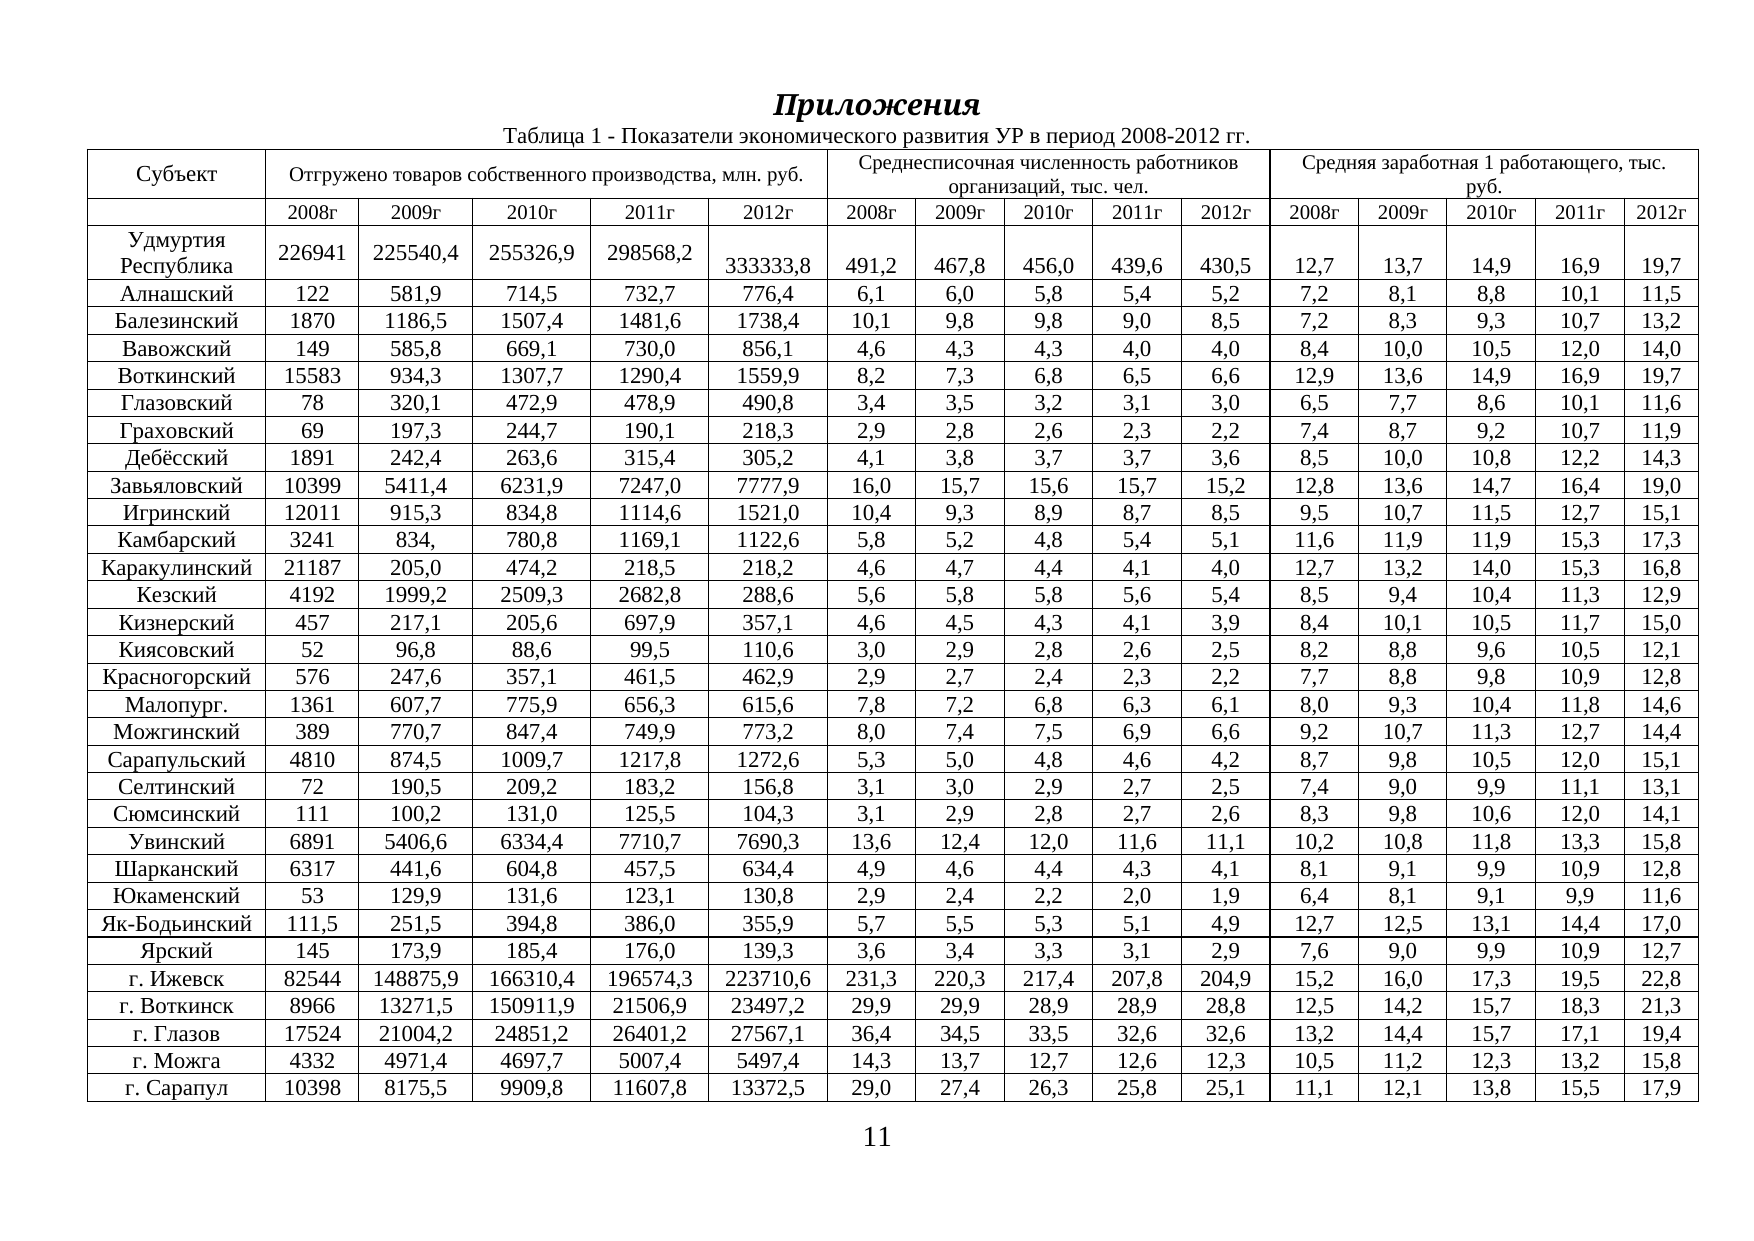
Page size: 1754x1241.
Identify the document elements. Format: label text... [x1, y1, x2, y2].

table_cell 4,0 [1182, 554, 1269, 580]
table_cell 166310,4 [473, 965, 590, 991]
table_cell 10,6 [1447, 800, 1535, 827]
table_cell 130,8 [709, 883, 827, 909]
table_cell Граховский [88, 417, 265, 443]
table_cell 1272,6 [709, 746, 827, 772]
table_cell 11,9 [1447, 526, 1535, 553]
table_cell 12,1 [1359, 1074, 1446, 1101]
table_cell 10,9 [1536, 855, 1624, 882]
table_cell 1217,8 [591, 746, 708, 772]
table_cell 14,6 [1625, 691, 1698, 717]
table_cell 15,7 [916, 472, 1004, 498]
table_cell 874,5 [359, 746, 472, 772]
table_cell 6231,9 [473, 472, 590, 498]
table_cell 207,8 [1093, 965, 1181, 991]
table_cell 110,6 [709, 636, 827, 662]
table_cell 12,7 [1536, 718, 1624, 744]
table_cell 6,8 [1005, 691, 1092, 717]
table_cell 13,2 [1536, 1047, 1624, 1073]
table_cell 9,6 [1447, 636, 1535, 662]
table_cell 7690,3 [709, 828, 827, 854]
table_cell 7247,0 [591, 472, 708, 498]
table_cell 78 [266, 390, 358, 416]
table_cell 4,8 [1005, 746, 1092, 772]
table_cell 10,2 [1271, 828, 1358, 854]
table_cell 3,1 [1093, 390, 1181, 416]
table_cell 2,2 [1182, 664, 1269, 690]
table_cell 4,1 [1093, 554, 1181, 580]
table_cell 69 [266, 417, 358, 443]
table_cell 11,6 [1093, 828, 1181, 854]
table_cell 6,6 [1182, 362, 1269, 388]
table_cell 5406,6 [359, 828, 472, 854]
table_cell 11,2 [1359, 1047, 1446, 1073]
table_cell 19,5 [1536, 965, 1624, 991]
table_cell 8966 [266, 992, 358, 1018]
table_cell 13,2 [1359, 554, 1446, 580]
table_cell 23497,2 [709, 992, 827, 1018]
table_cell 3,8 [916, 444, 1004, 471]
table_cell 8,8 [1359, 664, 1446, 690]
table_cell г. Глазов [88, 1020, 265, 1046]
table_cell 9,9 [1447, 855, 1535, 882]
table_cell 19,7 [1625, 362, 1698, 388]
table_cell 2,8 [1005, 800, 1092, 827]
table_cell 139,3 [709, 938, 827, 964]
table_cell 19,4 [1625, 1020, 1698, 1046]
table_cell 5,8 [916, 581, 1004, 608]
table_cell 10,8 [1447, 444, 1535, 471]
table_cell 6,1 [828, 280, 915, 306]
table_cell 15583 [266, 362, 358, 388]
table_cell 2,5 [1182, 773, 1269, 799]
table_cell 4697,7 [473, 1047, 590, 1073]
table_cell 1999,2 [359, 581, 472, 608]
table_cell 6,5 [1271, 390, 1358, 416]
text Приложения [89, 89, 1665, 122]
table_cell 8,5 [1271, 444, 1358, 471]
table_cell 5,5 [916, 910, 1004, 936]
table_cell 389 [266, 718, 358, 744]
table_cell 8,0 [828, 718, 915, 744]
table_cell 439,6 [1093, 226, 1181, 279]
table_cell 2,5 [1182, 636, 1269, 662]
table_header Среднесписочная численность работников организаций, тыс. чел. [828, 150, 1269, 198]
table_cell 122 [266, 280, 358, 306]
table_cell 9,8 [1447, 664, 1535, 690]
table_cell Завьяловский [88, 472, 265, 498]
table_cell 209,2 [473, 773, 590, 799]
table_cell 52 [266, 636, 358, 662]
table_cell 15,5 [1536, 1074, 1624, 1101]
table_cell 13,6 [828, 828, 915, 854]
table_cell 19,0 [1625, 472, 1698, 498]
table_cell 5497,4 [709, 1047, 827, 1073]
table_cell 2012г [709, 199, 827, 225]
table_cell 29,9 [828, 992, 915, 1018]
table_cell 8,1 [1359, 883, 1446, 909]
text Таблица 1 - Показатели экономического развития УР в период 2008-2012 гг. [89, 122, 1665, 148]
table_header Субъект [88, 150, 265, 198]
table_cell 13,6 [1359, 472, 1446, 498]
table_cell 7,2 [916, 691, 1004, 717]
table_cell 1481,6 [591, 307, 708, 334]
table_cell 131,6 [473, 883, 590, 909]
table_cell 915,3 [359, 499, 472, 525]
table_cell 9,9 [1536, 883, 1624, 909]
table_cell 24851,2 [473, 1020, 590, 1046]
table_cell 10,9 [1536, 664, 1624, 690]
table_cell 263,6 [473, 444, 590, 471]
table_cell 10399 [266, 472, 358, 498]
table_cell 2,9 [828, 664, 915, 690]
table_cell 9,1 [1359, 855, 1446, 882]
table_cell 9,0 [1359, 938, 1446, 964]
table_cell 5,0 [916, 746, 1004, 772]
table_cell 12,5 [1271, 992, 1358, 1018]
table_cell 3,3 [1005, 938, 1092, 964]
table_cell 3,5 [916, 390, 1004, 416]
table_cell 2682,8 [591, 581, 708, 608]
table_cell 11,1 [1182, 828, 1269, 854]
table_cell 775,9 [473, 691, 590, 717]
table_cell 25,1 [1182, 1074, 1269, 1101]
table_cell 226941 [266, 226, 358, 279]
table_cell 10,1 [1359, 609, 1446, 635]
table_cell 2008г [266, 199, 358, 225]
table_cell 16,0 [828, 472, 915, 498]
table_cell 2,0 [1093, 883, 1181, 909]
table_cell 4,6 [916, 855, 1004, 882]
table_cell 2,9 [1005, 773, 1092, 799]
table_cell 5,4 [1182, 581, 1269, 608]
table_cell 2,3 [1093, 417, 1181, 443]
table_cell 218,2 [709, 554, 827, 580]
table_cell 15,7 [1447, 992, 1535, 1018]
table_cell 10,7 [1536, 307, 1624, 334]
table_cell 32,6 [1093, 1020, 1181, 1046]
table_cell 472,9 [473, 390, 590, 416]
table_cell 11,3 [1447, 718, 1535, 744]
table_cell 4,6 [828, 335, 915, 361]
table_cell 2009г [1359, 199, 1446, 225]
table_cell 36,4 [828, 1020, 915, 1046]
table_cell 26,3 [1005, 1074, 1092, 1101]
table_cell 581,9 [359, 280, 472, 306]
table_cell 3,6 [828, 938, 915, 964]
table_cell 2,2 [1182, 417, 1269, 443]
table_cell Балезинский [88, 307, 265, 334]
table_cell Дебёсский [88, 444, 265, 471]
table_cell 10,5 [1447, 609, 1535, 635]
table_cell 834,8 [473, 499, 590, 525]
table_cell 8,6 [1447, 390, 1535, 416]
table_cell 7,5 [1005, 718, 1092, 744]
table_cell 456,0 [1005, 226, 1092, 279]
table_cell 4,9 [828, 855, 915, 882]
table_cell 11,8 [1447, 828, 1535, 854]
table_cell 7,6 [1271, 938, 1358, 964]
table_cell 10,0 [1359, 335, 1446, 361]
table_cell 3,7 [1093, 444, 1181, 471]
table_cell 15,2 [1271, 965, 1358, 991]
table_cell Красногорский [88, 664, 265, 690]
table_cell 14,3 [828, 1047, 915, 1073]
table_cell 770,7 [359, 718, 472, 744]
table_cell 11,6 [1625, 883, 1698, 909]
table_cell Киясовский [88, 636, 265, 662]
table_cell 88,6 [473, 636, 590, 662]
table_cell 12011 [266, 499, 358, 525]
table_cell 6891 [266, 828, 358, 854]
table_cell 7,2 [1271, 307, 1358, 334]
table_cell 11607,8 [591, 1074, 708, 1101]
table_cell 3,9 [1182, 609, 1269, 635]
table_cell 607,7 [359, 691, 472, 717]
table_cell 5,1 [1182, 526, 1269, 553]
table_cell 4,0 [1182, 335, 1269, 361]
table_cell 12,7 [1271, 226, 1358, 279]
table_cell 217,1 [359, 609, 472, 635]
table_cell Камбарский [88, 526, 265, 553]
table_cell 4,6 [828, 609, 915, 635]
table_cell 2,6 [1182, 800, 1269, 827]
table_cell 14,0 [1447, 554, 1535, 580]
table_cell 856,1 [709, 335, 827, 361]
table_cell 13,1 [1447, 910, 1535, 936]
table_cell 16,0 [1359, 965, 1446, 991]
table_cell 11,6 [1625, 390, 1698, 416]
table_cell 14,3 [1625, 444, 1698, 471]
table_cell 21506,9 [591, 992, 708, 1018]
table_cell 10,5 [1447, 335, 1535, 361]
table_cell 3,4 [916, 938, 1004, 964]
table_cell 205,6 [473, 609, 590, 635]
table_cell 1307,7 [473, 362, 590, 388]
table_cell 10,9 [1536, 938, 1624, 964]
table_cell 634,4 [709, 855, 827, 882]
table_cell 13,2 [1625, 307, 1698, 334]
table_cell 315,4 [591, 444, 708, 471]
table_cell 386,0 [591, 910, 708, 936]
table_cell 5,8 [828, 526, 915, 553]
table_cell 4192 [266, 581, 358, 608]
table_cell 288,6 [709, 581, 827, 608]
table_cell 123,1 [591, 883, 708, 909]
table_cell 457,5 [591, 855, 708, 882]
table_cell 7,8 [828, 691, 915, 717]
table_cell 28,9 [1093, 992, 1181, 1018]
table_cell Каракулинский [88, 554, 265, 580]
table_cell 242,4 [359, 444, 472, 471]
table_cell 5,2 [1182, 280, 1269, 306]
table_cell 14,0 [1625, 335, 1698, 361]
table_cell 2011г [1093, 199, 1181, 225]
table_cell 9,5 [1271, 499, 1358, 525]
table_cell 2,6 [1005, 417, 1092, 443]
table_cell 1186,5 [359, 307, 472, 334]
table_cell 357,1 [709, 609, 827, 635]
table_cell 15,3 [1536, 526, 1624, 553]
table_cell 190,1 [591, 417, 708, 443]
table_cell 298568,2 [591, 226, 708, 279]
table_cell 4,0 [1093, 335, 1181, 361]
table_cell 25,8 [1093, 1074, 1181, 1101]
table_cell 218,5 [591, 554, 708, 580]
table_cell 6,1 [1182, 691, 1269, 717]
table_cell 176,0 [591, 938, 708, 964]
table_cell 8,9 [1005, 499, 1092, 525]
table_cell 357,1 [473, 664, 590, 690]
table_cell Увинский [88, 828, 265, 854]
table_cell 2012г [1625, 199, 1698, 225]
table_cell 14,1 [1625, 800, 1698, 827]
table_cell Сарапульский [88, 746, 265, 772]
table_cell 173,9 [359, 938, 472, 964]
table_cell 21,3 [1625, 992, 1698, 1018]
table_cell 19,7 [1625, 226, 1698, 279]
table_cell Алнашский [88, 280, 265, 306]
table_cell 255326,9 [473, 226, 590, 279]
table_cell 6,9 [1093, 718, 1181, 744]
table_cell 5,2 [916, 526, 1004, 553]
table_cell 780,8 [473, 526, 590, 553]
table_cell 6,3 [1093, 691, 1181, 717]
table_cell 3,0 [1182, 390, 1269, 416]
table_cell Вавожский [88, 335, 265, 361]
table_cell 5,8 [1005, 280, 1092, 306]
table_cell 8,3 [1271, 800, 1358, 827]
table_cell 697,9 [591, 609, 708, 635]
table_cell 1169,1 [591, 526, 708, 553]
table_cell 205,0 [359, 554, 472, 580]
table_cell 11,1 [1536, 773, 1624, 799]
table_cell 22,8 [1625, 965, 1698, 991]
table_cell 8,2 [828, 362, 915, 388]
table_cell 15,3 [1536, 554, 1624, 580]
table_cell 7710,7 [591, 828, 708, 854]
table_cell 461,5 [591, 664, 708, 690]
table_cell 3,0 [828, 636, 915, 662]
table_cell 14,4 [1536, 910, 1624, 936]
table_cell 730,0 [591, 335, 708, 361]
table_cell 16,8 [1625, 554, 1698, 580]
table_cell г. Сарапул [88, 1074, 265, 1101]
table_cell 3,0 [916, 773, 1004, 799]
table_cell 490,8 [709, 390, 827, 416]
table_cell 2009г [916, 199, 1004, 225]
table_cell 15,0 [1625, 609, 1698, 635]
table_cell 12,8 [1625, 855, 1698, 882]
table_cell 749,9 [591, 718, 708, 744]
table_cell 2010г [1005, 199, 1092, 225]
table_cell 12,9 [1625, 581, 1698, 608]
table_cell 5,4 [1093, 280, 1181, 306]
table_cell 12,0 [1005, 828, 1092, 854]
table_cell 3,1 [828, 773, 915, 799]
table_cell 183,2 [591, 773, 708, 799]
table_cell 467,8 [916, 226, 1004, 279]
table_cell 1122,6 [709, 526, 827, 553]
table_cell 53 [266, 883, 358, 909]
table_cell 576 [266, 664, 358, 690]
table_cell 9,4 [1359, 581, 1446, 608]
table_cell Воткинский [88, 362, 265, 388]
table_cell 8,7 [1093, 499, 1181, 525]
table_cell 2,7 [1093, 800, 1181, 827]
table_cell Як-Бодьинский [88, 910, 265, 936]
table_cell 16,9 [1536, 226, 1624, 279]
table_cell Можгинский [88, 718, 265, 744]
table_cell Игринский [88, 499, 265, 525]
table_cell 6,8 [1005, 362, 1092, 388]
table_cell 441,6 [359, 855, 472, 882]
table_cell 10,8 [1359, 828, 1446, 854]
table_cell 4,8 [1005, 526, 1092, 553]
table_cell 1361 [266, 691, 358, 717]
table_cell 8,2 [1271, 636, 1358, 662]
table_cell 11,6 [1271, 526, 1358, 553]
table_cell 17,3 [1625, 526, 1698, 553]
table_cell 834, [359, 526, 472, 553]
table_cell 125,5 [591, 800, 708, 827]
table_cell 6334,4 [473, 828, 590, 854]
table_cell 15,1 [1625, 499, 1698, 525]
table_cell 28,8 [1182, 992, 1269, 1018]
table_cell 21187 [266, 554, 358, 580]
table_cell 17,1 [1536, 1020, 1624, 1046]
table_cell 10,0 [1359, 444, 1446, 471]
table_cell 9,3 [916, 499, 1004, 525]
table_cell 4,9 [1182, 910, 1269, 936]
table_cell 847,4 [473, 718, 590, 744]
table_cell 220,3 [916, 965, 1004, 991]
table_cell 100,2 [359, 800, 472, 827]
table_cell 12,7 [1271, 554, 1358, 580]
table_cell 2,9 [916, 636, 1004, 662]
table_cell Сюмсинский [88, 800, 265, 827]
table_cell 5,4 [1093, 526, 1181, 553]
table_cell 9909,8 [473, 1074, 590, 1101]
table_cell 2,7 [1093, 773, 1181, 799]
table_cell 1507,4 [473, 307, 590, 334]
table_cell 4,3 [1005, 335, 1092, 361]
table_cell 669,1 [473, 335, 590, 361]
table_cell 8,5 [1271, 581, 1358, 608]
table_cell 2,2 [1005, 883, 1092, 909]
table_cell 5,3 [1005, 910, 1092, 936]
table_cell 10398 [266, 1074, 358, 1101]
table_cell 2509,3 [473, 581, 590, 608]
table_cell 457 [266, 609, 358, 635]
table_cell 3,7 [1005, 444, 1092, 471]
table_cell 305,2 [709, 444, 827, 471]
table_header Средняя заработная 1 работающего, тыс. руб. [1271, 150, 1698, 198]
table_cell 773,2 [709, 718, 827, 744]
table_cell 10,4 [1447, 581, 1535, 608]
table_cell 156,8 [709, 773, 827, 799]
table_cell 2008г [1271, 199, 1358, 225]
table_cell 656,3 [591, 691, 708, 717]
table_cell 13,1 [1625, 773, 1698, 799]
table_cell 8,3 [1359, 307, 1446, 334]
table_cell 2,4 [1005, 664, 1092, 690]
table_cell 12,0 [1536, 746, 1624, 772]
table_cell 934,3 [359, 362, 472, 388]
table_cell 4,3 [1005, 609, 1092, 635]
table_cell 99,5 [591, 636, 708, 662]
table_cell 8,5 [1182, 499, 1269, 525]
table_cell 4,3 [916, 335, 1004, 361]
table_cell 2,9 [916, 800, 1004, 827]
table_cell 8,4 [1271, 609, 1358, 635]
table_cell 18,3 [1536, 992, 1624, 1018]
table_cell 474,2 [473, 554, 590, 580]
table_cell 17,0 [1625, 910, 1698, 936]
table_cell 15,2 [1182, 472, 1269, 498]
table_cell 491,2 [828, 226, 915, 279]
table_cell 10,7 [1536, 417, 1624, 443]
table_cell 9,2 [1447, 417, 1535, 443]
table_cell 4810 [266, 746, 358, 772]
table_cell 12,5 [1359, 910, 1446, 936]
table_cell 15,7 [1447, 1020, 1535, 1046]
table_cell 29,9 [916, 992, 1004, 1018]
table_cell 10,5 [1271, 1047, 1358, 1073]
table_cell 129,9 [359, 883, 472, 909]
table_cell 4,4 [1005, 855, 1092, 882]
table_cell 150911,9 [473, 992, 590, 1018]
table_cell 5,8 [1005, 581, 1092, 608]
table_cell 7,3 [916, 362, 1004, 388]
table_cell Кезский [88, 581, 265, 608]
table_cell 4,6 [828, 554, 915, 580]
table_cell 247,6 [359, 664, 472, 690]
table_cell 15,6 [1005, 472, 1092, 498]
table_cell 111,5 [266, 910, 358, 936]
table_cell 13,3 [1536, 828, 1624, 854]
table_cell Селтинский [88, 773, 265, 799]
table_cell 12,0 [1536, 335, 1624, 361]
table_cell 96,8 [359, 636, 472, 662]
table_cell 15,8 [1625, 828, 1698, 854]
table_cell 28,9 [1005, 992, 1092, 1018]
table_cell 12,7 [1625, 938, 1698, 964]
table_cell 13372,5 [709, 1074, 827, 1101]
table_cell 8,0 [1271, 691, 1358, 717]
table_cell 11,9 [1359, 526, 1446, 553]
table_cell 11,5 [1447, 499, 1535, 525]
table_cell 604,8 [473, 855, 590, 882]
table_cell 11,7 [1536, 609, 1624, 635]
table_cell 3241 [266, 526, 358, 553]
table_cell 13,6 [1359, 362, 1446, 388]
table_cell 9,9 [1447, 938, 1535, 964]
table_cell 190,5 [359, 773, 472, 799]
table_cell 9,8 [1359, 800, 1446, 827]
table_cell 13,2 [1271, 1020, 1358, 1046]
table_cell 9,2 [1271, 718, 1358, 744]
table_cell 72 [266, 773, 358, 799]
table_cell 8,1 [1271, 855, 1358, 882]
table_cell 223710,6 [709, 965, 827, 991]
table_cell 33,5 [1005, 1020, 1092, 1046]
table_cell 29,0 [828, 1074, 915, 1101]
table_cell 17524 [266, 1020, 358, 1046]
table_cell 3,4 [828, 390, 915, 416]
table_cell 4,2 [1182, 746, 1269, 772]
table_cell 478,9 [591, 390, 708, 416]
table_cell 9,0 [1093, 307, 1181, 334]
table_cell 5411,4 [359, 472, 472, 498]
table_cell 217,4 [1005, 965, 1092, 991]
table_cell 2,7 [916, 664, 1004, 690]
table_cell 1,9 [1182, 883, 1269, 909]
table_cell Удмуртия Республика [88, 226, 265, 279]
table_cell 14,9 [1447, 226, 1535, 279]
table_cell 3,6 [1182, 444, 1269, 471]
table_cell 430,5 [1182, 226, 1269, 279]
table_cell 251,5 [359, 910, 472, 936]
table_cell 2010г [473, 199, 590, 225]
table_cell Шарканский [88, 855, 265, 882]
table_cell 4,4 [1005, 554, 1092, 580]
table_header Отгружено товаров собственного производства, млн. руб. [266, 150, 827, 198]
table_cell 16,9 [1536, 362, 1624, 388]
table_cell 204,9 [1182, 965, 1269, 991]
table_cell 13271,5 [359, 992, 472, 1018]
table_cell 11,8 [1536, 691, 1624, 717]
table_cell 11,9 [1625, 417, 1698, 443]
table_cell 320,1 [359, 390, 472, 416]
table_cell 7,4 [1271, 417, 1358, 443]
table_cell 4,5 [916, 609, 1004, 635]
table_cell 14,2 [1359, 992, 1446, 1018]
table_cell 8,1 [1359, 280, 1446, 306]
table_cell 12,6 [1093, 1047, 1181, 1073]
table_cell 104,3 [709, 800, 827, 827]
table_cell 615,6 [709, 691, 827, 717]
table_cell 4,3 [1093, 855, 1181, 882]
table_cell 776,4 [709, 280, 827, 306]
table_cell 5,6 [1093, 581, 1181, 608]
table_cell Малопург. [88, 691, 265, 717]
table_cell 4332 [266, 1047, 358, 1073]
table_cell 21004,2 [359, 1020, 472, 1046]
table_cell 4,1 [1093, 609, 1181, 635]
table_cell 6,6 [1182, 718, 1269, 744]
table_cell 196574,3 [591, 965, 708, 991]
table_cell 3,1 [828, 800, 915, 827]
table_cell 5,3 [828, 746, 915, 772]
table_cell 5,6 [828, 581, 915, 608]
table_cell 131,0 [473, 800, 590, 827]
table_cell 14,4 [1359, 1020, 1446, 1046]
table_cell 15,1 [1625, 746, 1698, 772]
table_cell 9,3 [1359, 691, 1446, 717]
table_cell 6,4 [1271, 883, 1358, 909]
table_cell Ярский [88, 938, 265, 964]
table_cell 149 [266, 335, 358, 361]
table_cell 10,4 [1447, 691, 1535, 717]
table_cell 1891 [266, 444, 358, 471]
table_cell 13,7 [1359, 226, 1446, 279]
table_cell 333333,8 [709, 226, 827, 279]
table_cell 10,1 [828, 307, 915, 334]
table_cell 12,7 [1536, 499, 1624, 525]
table_cell 16,4 [1536, 472, 1624, 498]
table_cell 34,5 [916, 1020, 1004, 1046]
table_cell 10,1 [1536, 390, 1624, 416]
table_cell 145 [266, 938, 358, 964]
table_cell 585,8 [359, 335, 472, 361]
table_cell 4,6 [1093, 746, 1181, 772]
table_cell 27567,1 [709, 1020, 827, 1046]
table_cell 9,3 [1447, 307, 1535, 334]
table_cell 10,7 [1359, 499, 1446, 525]
table_cell 12,7 [1005, 1047, 1092, 1073]
table_cell 8,8 [1359, 636, 1446, 662]
table_cell 2,6 [1093, 636, 1181, 662]
table_cell 11,5 [1625, 280, 1698, 306]
table_cell 14,4 [1625, 718, 1698, 744]
table_cell 12,0 [1536, 800, 1624, 827]
table_cell 714,5 [473, 280, 590, 306]
table_cell 12,7 [1271, 910, 1358, 936]
table_cell 2,8 [1005, 636, 1092, 662]
table_cell 14,9 [1447, 362, 1535, 388]
table_cell 10,5 [1447, 746, 1535, 772]
table_cell 12,3 [1447, 1047, 1535, 1073]
table_cell 10,1 [1536, 280, 1624, 306]
table_cell 8,7 [1359, 417, 1446, 443]
table_cell г. Ижевск [88, 965, 265, 991]
table_cell 2010г [1447, 199, 1535, 225]
table_cell 1009,7 [473, 746, 590, 772]
table_cell 355,9 [709, 910, 827, 936]
table_cell 1290,4 [591, 362, 708, 388]
table_cell 10,5 [1536, 636, 1624, 662]
table_cell 32,6 [1182, 1020, 1269, 1046]
table_cell 12,1 [1625, 636, 1698, 662]
table_cell 3,2 [1005, 390, 1092, 416]
table_cell 197,3 [359, 417, 472, 443]
table_cell 82544 [266, 965, 358, 991]
table_cell 8,5 [1182, 307, 1269, 334]
table_cell 9,1 [1447, 883, 1535, 909]
table_cell 26401,2 [591, 1020, 708, 1046]
table_cell 9,8 [1359, 746, 1446, 772]
table_cell 11,1 [1271, 1074, 1358, 1101]
table_cell 185,4 [473, 938, 590, 964]
table_cell 8,7 [1271, 746, 1358, 772]
table_cell 5,1 [1093, 910, 1181, 936]
table_cell 9,8 [1005, 307, 1092, 334]
table_cell 9,9 [1447, 773, 1535, 799]
table_cell 8175,5 [359, 1074, 472, 1101]
table_cell 2,9 [828, 883, 915, 909]
table_cell 7,4 [1271, 773, 1358, 799]
table_cell 12,4 [916, 828, 1004, 854]
table_cell 8,4 [1271, 335, 1358, 361]
table_cell 732,7 [591, 280, 708, 306]
table_cell 5,7 [828, 910, 915, 936]
table_cell 10,7 [1359, 718, 1446, 744]
table_cell Кизнерский [88, 609, 265, 635]
table_cell 1738,4 [709, 307, 827, 334]
table_cell 6,5 [1093, 362, 1181, 388]
table_cell 4,7 [916, 554, 1004, 580]
table_cell 12,8 [1625, 664, 1698, 690]
table_cell 27,4 [916, 1074, 1004, 1101]
table_cell 5007,4 [591, 1047, 708, 1073]
table_cell 2,9 [828, 417, 915, 443]
table_cell 6317 [266, 855, 358, 882]
table_cell 462,9 [709, 664, 827, 690]
table_cell 15,8 [1625, 1047, 1698, 1073]
table_cell 17,3 [1447, 965, 1535, 991]
table_cell 4,1 [1182, 855, 1269, 882]
table_cell г. Воткинск [88, 992, 265, 1018]
table_cell 12,8 [1271, 472, 1358, 498]
table_cell 1559,9 [709, 362, 827, 388]
table_cell Юкаменский [88, 883, 265, 909]
table_cell 111 [266, 800, 358, 827]
table_cell 218,3 [709, 417, 827, 443]
table_cell 13,8 [1447, 1074, 1535, 1101]
table_cell 12,3 [1182, 1047, 1269, 1073]
table_cell Глазовский [88, 390, 265, 416]
table_cell 2,4 [916, 883, 1004, 909]
table_cell 2,9 [1182, 938, 1269, 964]
table_cell 4,1 [828, 444, 915, 471]
table_cell 14,7 [1447, 472, 1535, 498]
table_cell 1114,6 [591, 499, 708, 525]
table_cell 7,2 [1271, 280, 1358, 306]
table_cell 9,8 [916, 307, 1004, 334]
table_cell 4971,4 [359, 1047, 472, 1073]
table_cell 8,8 [1447, 280, 1535, 306]
table_cell 12,2 [1536, 444, 1624, 471]
table_cell г. Можга [88, 1047, 265, 1073]
table_cell 9,0 [1359, 773, 1446, 799]
table_cell 148875,9 [359, 965, 472, 991]
table_cell 2012г [1182, 199, 1269, 225]
table_cell 2,8 [916, 417, 1004, 443]
table_cell 2008г [828, 199, 915, 225]
table_cell 7,4 [916, 718, 1004, 744]
table_cell 2,3 [1093, 664, 1181, 690]
table_cell 6,0 [916, 280, 1004, 306]
table_cell 11,3 [1536, 581, 1624, 608]
table_cell 13,7 [916, 1047, 1004, 1073]
table_cell 2009г [359, 199, 472, 225]
table_cell 15,7 [1093, 472, 1181, 498]
table_cell 7,7 [1271, 664, 1358, 690]
table_cell 1870 [266, 307, 358, 334]
table_cell 2011г [591, 199, 708, 225]
table_cell 10,4 [828, 499, 915, 525]
table_cell 12,9 [1271, 362, 1358, 388]
table_cell 2011г [1536, 199, 1624, 225]
table_cell 17,9 [1625, 1074, 1698, 1101]
table_cell 1521,0 [709, 499, 827, 525]
table_cell 7777,9 [709, 472, 827, 498]
table_cell 244,7 [473, 417, 590, 443]
table_cell [88, 199, 265, 225]
table_cell 3,1 [1093, 938, 1181, 964]
table_cell 7,7 [1359, 390, 1446, 416]
table_cell 394,8 [473, 910, 590, 936]
table_cell 231,3 [828, 965, 915, 991]
table_cell 225540,4 [359, 226, 472, 279]
